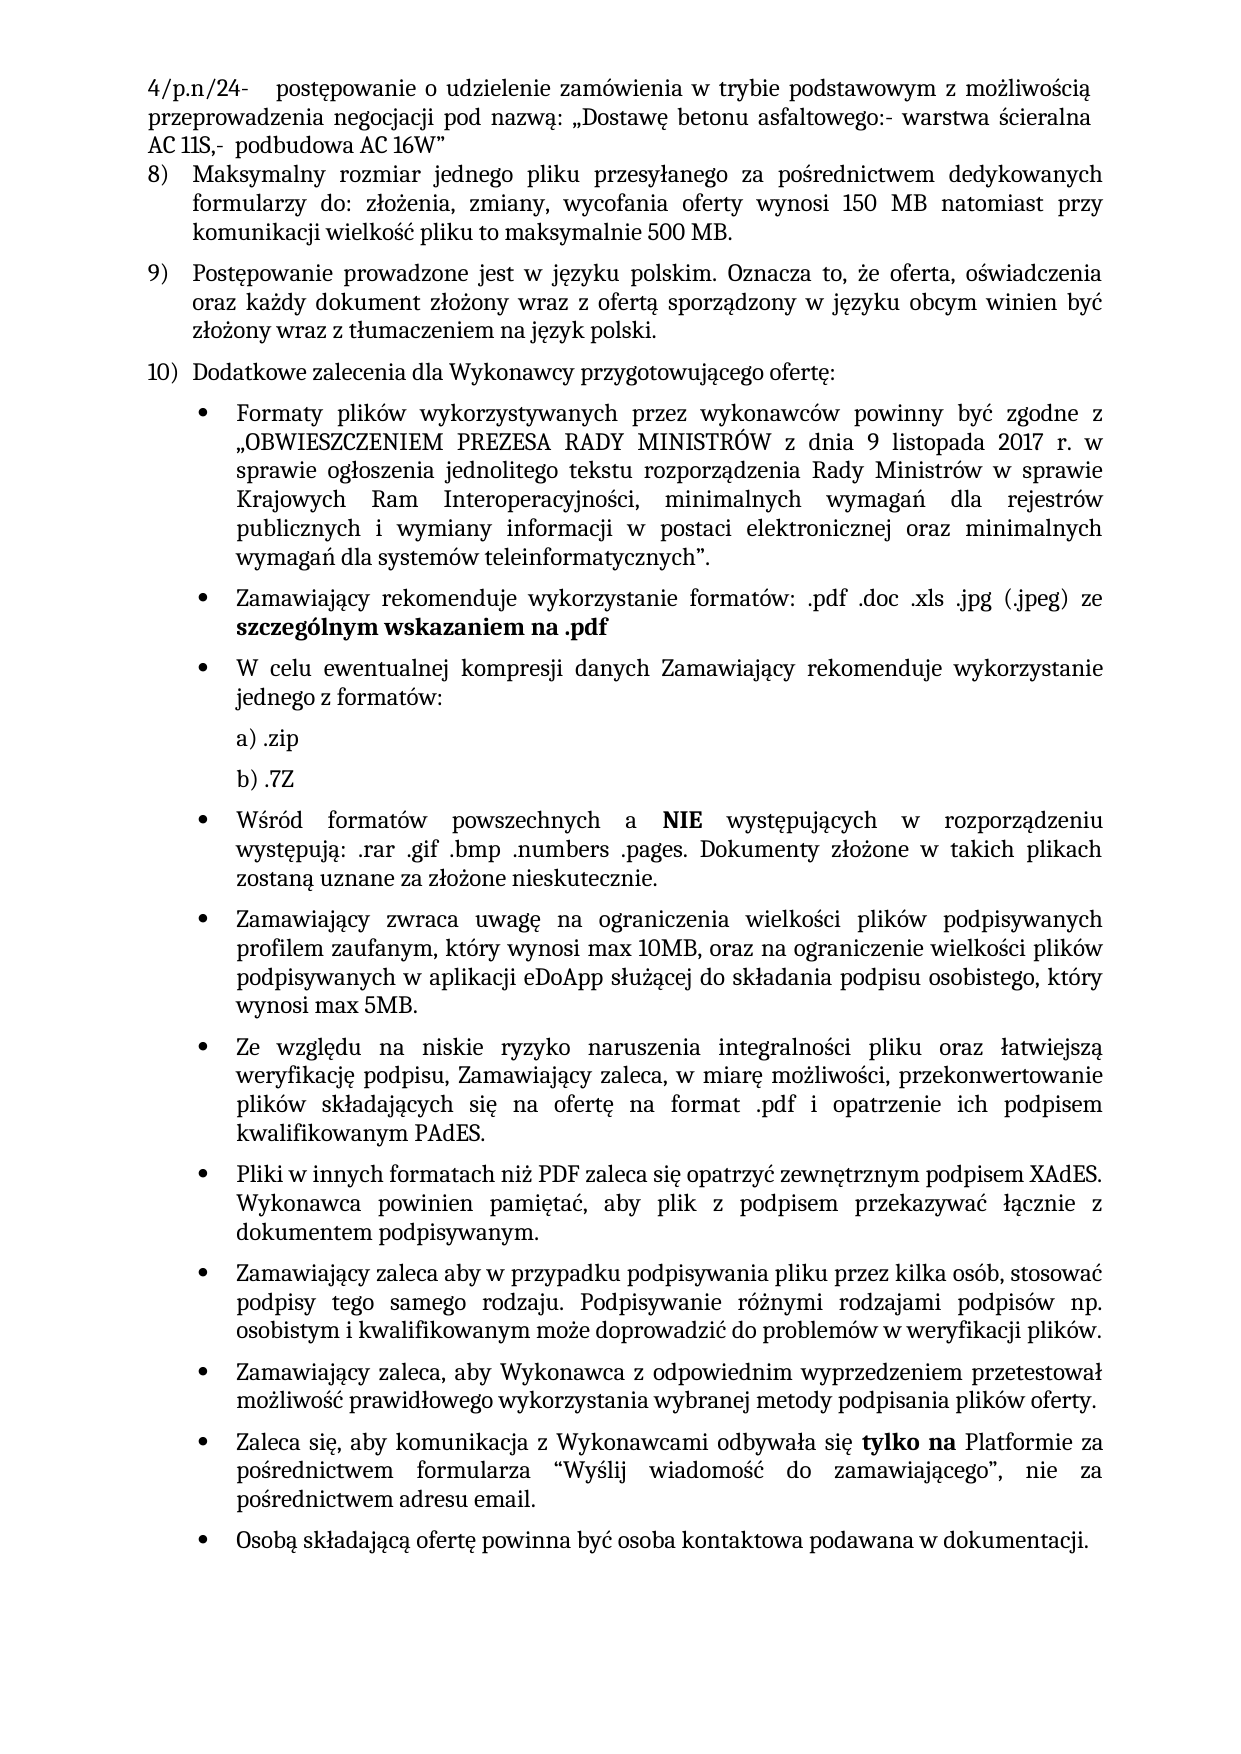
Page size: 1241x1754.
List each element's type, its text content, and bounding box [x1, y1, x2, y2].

list Zamawiający rekomenduje wykorzystanie formatów: .pdf .doc .xls .jpg (.jpeg) ze szczególnym wskazaniem na .pdf [199, 584, 1104, 641]
list Zamawiający zaleca aby w przypadku podpisywania pliku przez kilka osób, stosować podpisy tego samego rodzaju. Podpisywanie różnymi rodzajami podpisów np. osobistym i kwalifikowanym może doprowadzić do problemów w weryfikacji plików. [199, 1259, 1104, 1345]
list Wśród formatów powszechnych a NIE występujących w rozporządzeniu występują: .rar .gif .bmp .numbers .pages. Dokumenty złożone w takich plikach zostaną uznane za złożone nieskutecznie. [199, 806, 1104, 892]
text b) .7Z [236, 765, 1104, 794]
list Zamawiający zwraca uwagę na ograniczenia wielkości plików podpisywanych profilem zaufanym, który wynosi max 10MB, oraz na ograniczenie wielkości plików podpisywanych w aplikacji eDoApp służącej do składania podpisu osobistego, który wynosi max 5MB. [199, 905, 1104, 1020]
list Maksymalny rozmiar jednego pliku przesyłanego za pośrednictwem dedykowanych formularzy do: złożenia, zmiany, wycofania oferty wynosi 150 MB natomiast przy komunikacji wielkość pliku to maksymalnie 500 MB. [148, 160, 1104, 246]
list Zamawiający zaleca, aby Wykonawca z odpowiednim wyprzedzeniem przetestował możliwość prawidłowego wykorzystania wybranej metody podpisania plików oferty. [199, 1357, 1104, 1415]
list Dodatkowe zalecenia dla Wykonawcy przygotowującego ofertę: [148, 357, 1104, 386]
list Pliki w innych formatach niż PDF zaleca się opatrzyć zewnętrznym podpisem XAdES. Wykonawca powinien pamiętać, aby plik z podpisem przekazywać łącznie z dokumentem podpisywanym. [199, 1160, 1104, 1246]
list W celu ewentualnej kompresji danych Zamawiający rekomenduje wykorzystanie jednego z formatów: [199, 654, 1104, 711]
list Formaty plików wykorzystywanych przez wykonawców powinny być zgodne z „OBWIESZCZENIEM PREZESA RADY MINISTRÓW z dnia 9 listopada 2017 r. w sprawie ogłoszenia jednolitego tekstu rozporządzenia Rady Ministrów w sprawie Krajowych Ram Interoperacyjności, minimalnych wymagań dla rejestrów publicznych i wymiany informacji w postaci elektronicznej oraz minimalnych wymagań dla systemów teleinformatycznych”. [199, 399, 1104, 571]
text a) .zip [236, 724, 1104, 752]
list Postępowanie prowadzone jest w języku polskim. Oznacza to, że oferta, oświadczenia oraz każdy dokument złożony wraz z ofertą sporządzony w języku obcym winien być złożony wraz z tłumaczeniem na język polski. [148, 259, 1104, 345]
list Zaleca się, aby komunikacja z Wykonawcami odbywała się tylko na Platformie za pośrednictwem formularza “Wyślij wiadomość do zamawiającego”, nie za pośrednictwem adresu email. [199, 1427, 1104, 1514]
list Ze względu na niskie ryzyko naruszenia integralności pliku oraz łatwiejszą weryfikację podpisu, Zamawiający zaleca, w miarę możliwości, przekonwertowanie plików składających się na ofertę na format .pdf i opatrzenie ich podpisem kwalifikowanym PAdES. [199, 1032, 1104, 1147]
list Osobą składającą ofertę powinna być osoba kontaktowa podawana w dokumentacji. [199, 1526, 1104, 1555]
